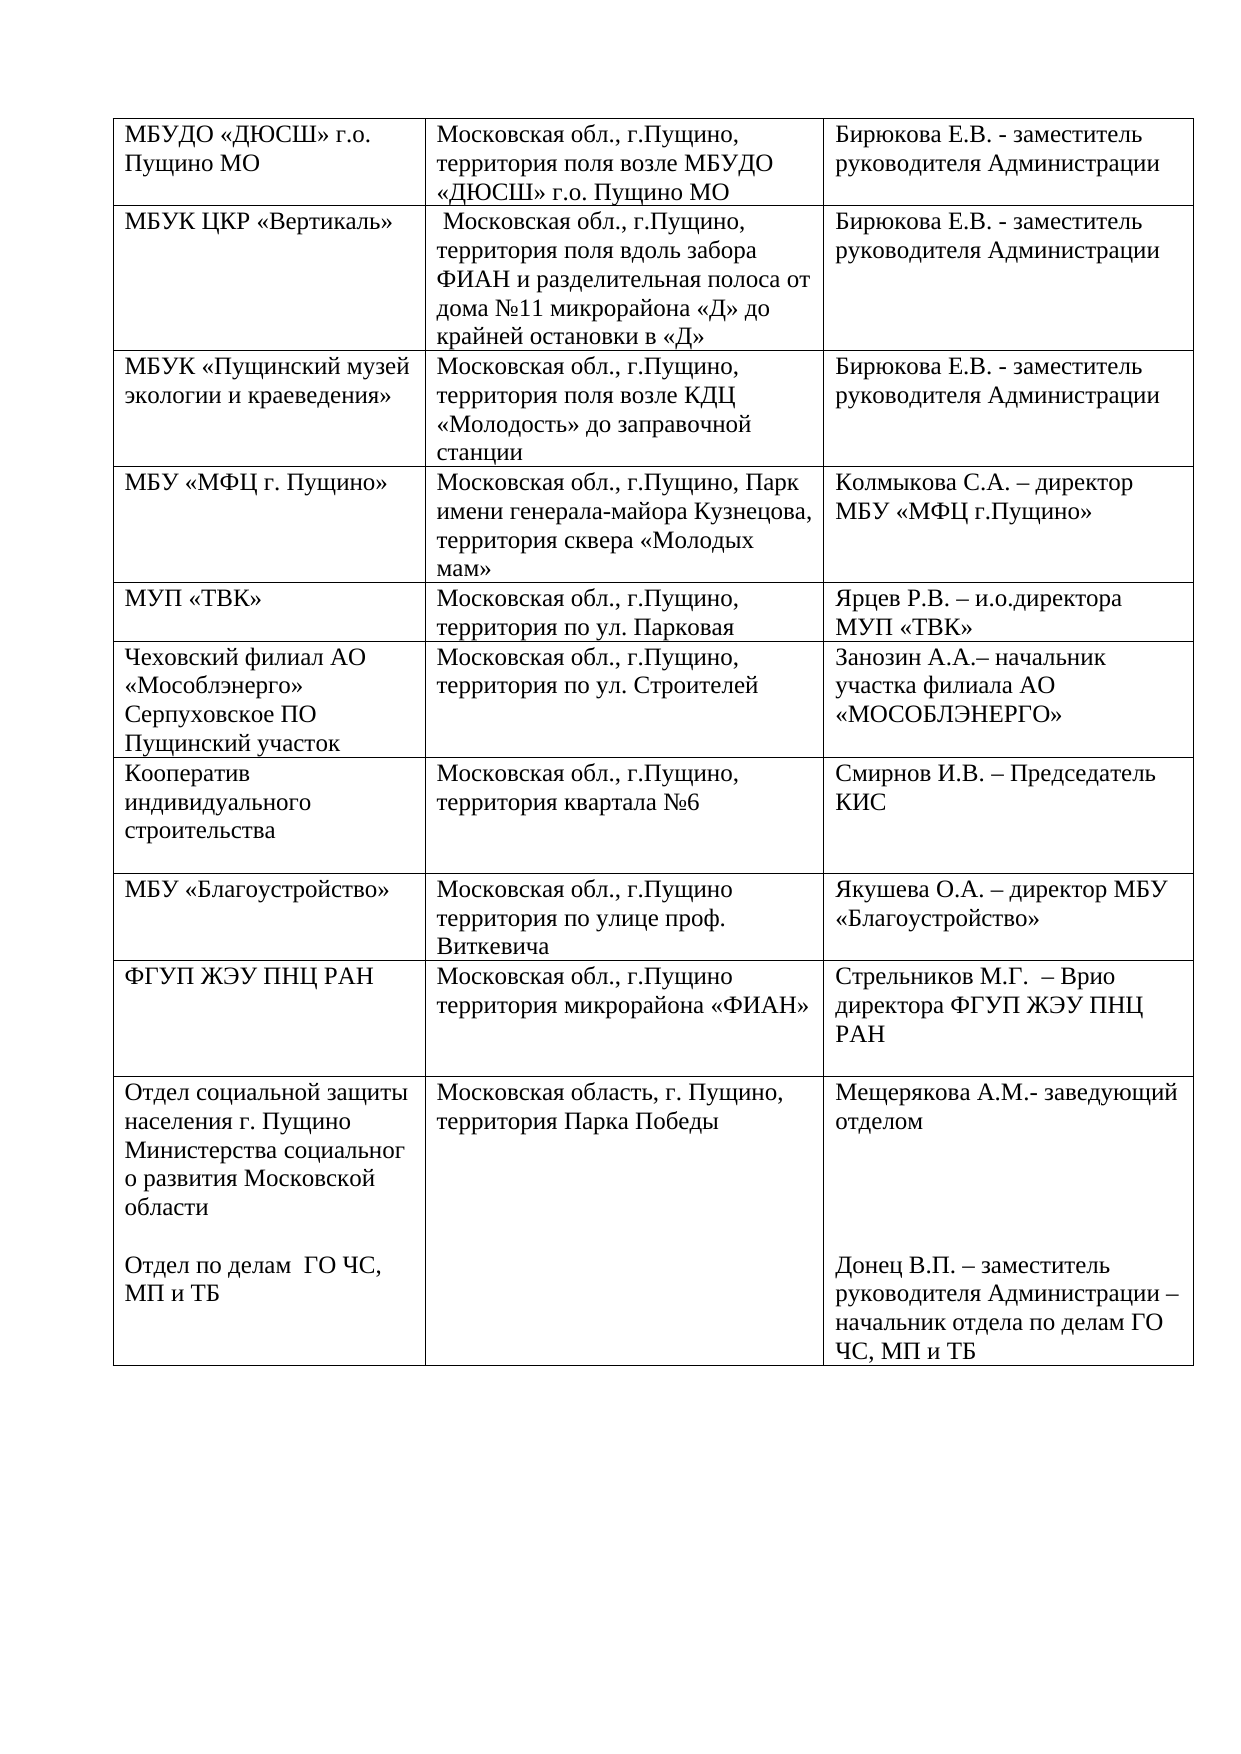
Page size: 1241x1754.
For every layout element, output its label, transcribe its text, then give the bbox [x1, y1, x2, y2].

table_cell Московская обл., г.Пущино территория микрорайона «ФИАН» [426, 961, 823, 1076]
table_cell МБУ «МФЦ г. Пущино» [114, 467, 425, 582]
table_cell Отдел социальной защиты населения г. Пущино Министерства социального развития Московской области Отдел по делам ГО ЧС, МП и ТБ [114, 1077, 425, 1365]
table_cell Московская обл., г.Пущино, территория квартала №6 [426, 758, 823, 873]
table_cell Московская обл., г.Пущино, Парк имени генерала-майора Кузнецова, территория сквера «Молодых мам» [426, 467, 823, 582]
table_cell Якушева О.А. – директор МБУ «Благоустройство» [824, 874, 1193, 960]
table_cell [824, 119, 1193, 205]
table_cell Стрельников М.Г. – Врио директора ФГУП ЖЭУ ПНЦ РАН [824, 961, 1193, 1076]
table_cell МБУ «Благоустройство» [114, 874, 425, 960]
table_cell Московская обл., г.Пущино, территория поля возле КДЦ «Молодость» до заправочной станции [426, 351, 823, 466]
table_cell Занозин А.А.– начальник участка филиала АО «МОСОБЛЭНЕРГО» [824, 642, 1193, 757]
table_cell МБУДО «ДЮСШ» г.о. Пущино МО [114, 119, 425, 205]
table_cell Смирнов И.В. – Председатель КИС [824, 758, 1193, 873]
table_cell Ярцев Р.В. – и.о.директора МУП «ТВК» [824, 583, 1193, 641]
table_cell МБУК «Пущинский музей экологии и краеведения» [114, 351, 425, 466]
table_cell Московская обл., г.Пущино, территория поля вдоль забора ФИАН и разделительная полоса от дома №11 микрорайона «Д» до крайней остановки в «Д» [426, 206, 823, 350]
table_cell Кооператив индивидуального строительства [114, 758, 425, 873]
table_cell Чеховский филиал АО «Мособлэнерго» Серпуховское ПО Пущинский участок [114, 642, 425, 757]
table_cell Московская обл., г.Пущино, территория поля возле МБУДО «ДЮСШ» г.о. Пущино МО [426, 119, 823, 205]
table_cell Московская обл., г.Пущино, территория по ул. Парковая [426, 583, 823, 641]
table_cell МБУК ЦКР «Вертикаль» [114, 206, 425, 350]
table_cell Бирюкова Е.В. - заместитель руководителя Администрации [824, 351, 1193, 466]
table_cell Московская область, г. Пущино, территория Парка Победы [426, 1077, 823, 1365]
table_cell ФГУП ЖЭУ ПНЦ РАН [114, 961, 425, 1076]
table_cell Московская обл., г.Пущино территория по улице проф. Виткевича [426, 874, 823, 960]
table_cell Колмыкова С.А. – директор МБУ «МФЦ г.Пущино» [824, 467, 1193, 582]
table_cell Бирюкова Е.В. - заместитель руководителя Администрации [824, 206, 1193, 350]
table_cell Московская обл., г.Пущино, территория по ул. Строителей [426, 642, 823, 757]
table_cell МУП «ТВК» [114, 583, 425, 641]
table_cell Мещерякова А.М.- заведующий отделом Донец В.П. – заместитель руководителя Администрации – начальник отдела по делам ГО ЧС, МП и ТБ [824, 1077, 1193, 1365]
